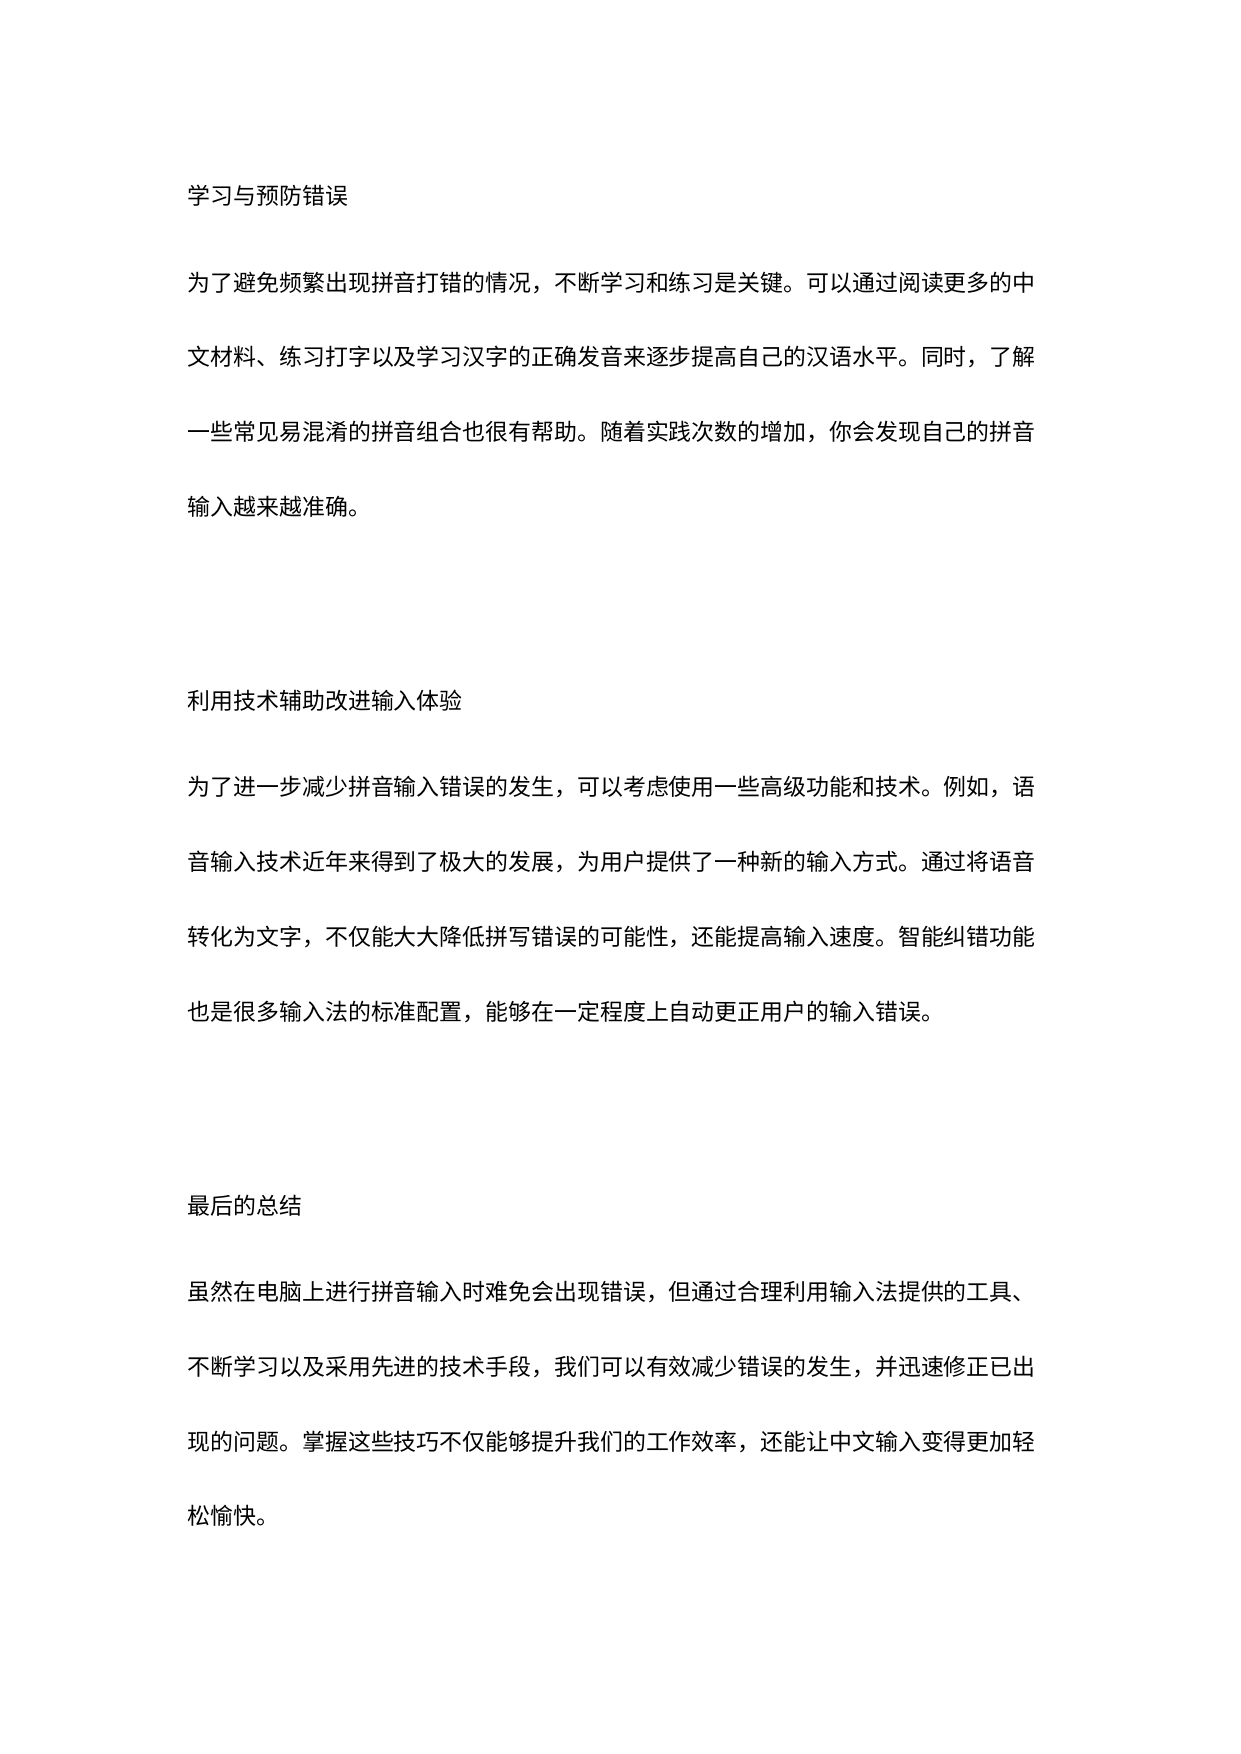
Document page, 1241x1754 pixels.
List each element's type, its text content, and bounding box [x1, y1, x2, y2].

text 学习与预防错误 [187, 162, 1053, 227]
text 虽然在电脑上进行拼音输入时难免会出现错误，但通过合理利用输入法提供的工具、不断学习以及采用先进的技术手段，我们可以有效减少错误的发生，并迅速修正已出现的问题。掌握这些技巧不仅能够提升我们的工作效率，还能让中文输入变得更加轻松愉快。 [187, 1258, 1053, 1547]
text 为了进一步减少拼音输入错误的发生，可以考虑使用一些高级功能和技术。例如，语音输入技术近年来得到了极大的发展，为用户提供了一种新的输入方式。通过将语音转化为文字，不仅能大大降低拼写错误的可能性，还能提高输入速度。智能纠错功能也是很多输入法的标准配置，能够在一定程度上自动更正用户的输入错误。 [187, 753, 1053, 1042]
text 为了避免频繁出现拼音打错的情况，不断学习和练习是关键。可以通过阅读更多的中文材料、练习打字以及学习汉字的正确发音来逐步提高自己的汉语水平。同时，了解一些常见易混淆的拼音组合也很有帮助。随着实践次数的增加，你会发现自己的拼音输入越来越准确。 [187, 248, 1053, 538]
text 利用技术辅助改进输入体验 [187, 667, 1053, 732]
text 最后的总结 [187, 1172, 1053, 1237]
